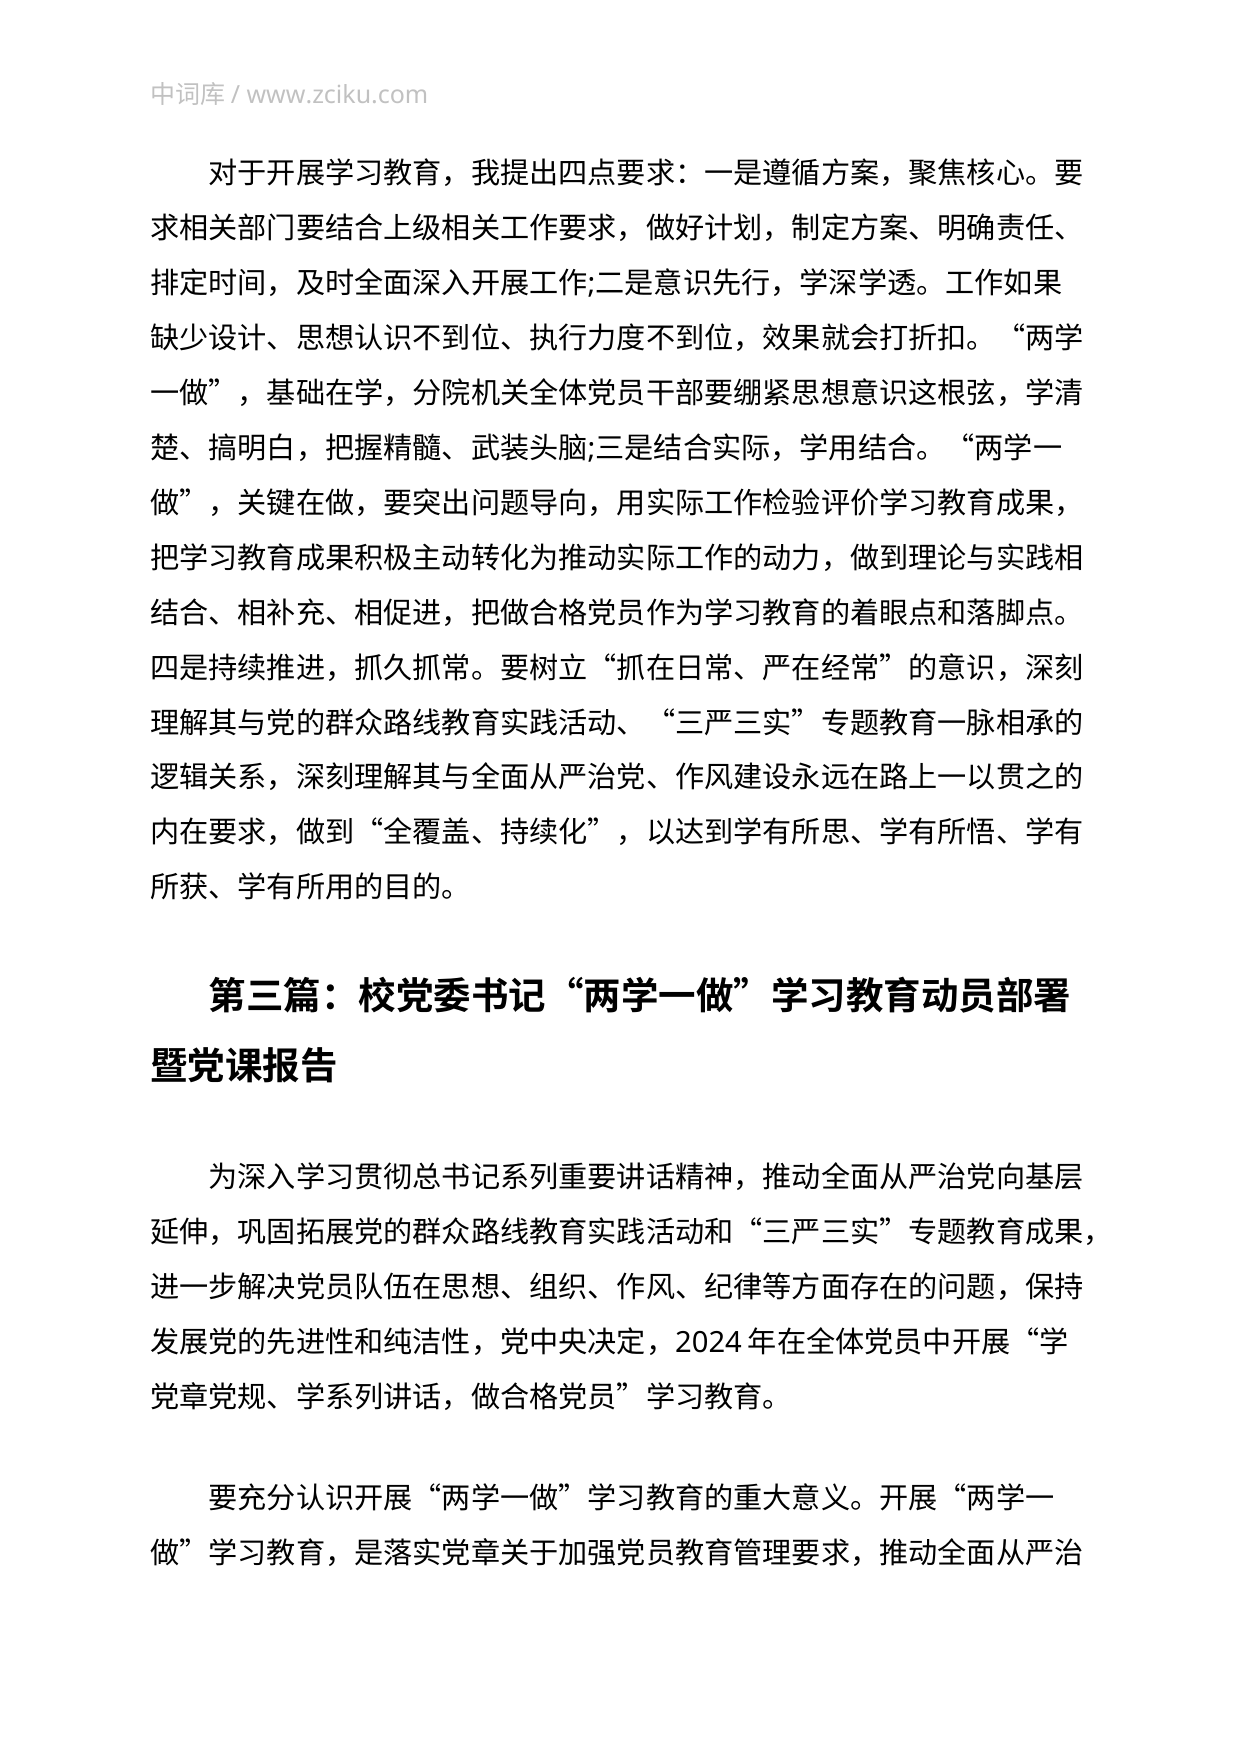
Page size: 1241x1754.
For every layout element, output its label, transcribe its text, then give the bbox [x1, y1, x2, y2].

text 第三篇：校党委书记“两学一做”学习教育动员部署暨党课报告 [150, 966, 1090, 1090]
text 为深入学习贯彻总书记系列重要讲话精神，推动全面从严治党向基层延伸，巩固拓展党的群众路线教育实践活动和“三严三实”专题教育成果，进一步解决党员队伍在思想、组织、作风、纪律等方面存在的问题，保持发展党的先进性和纯洁性，党中央决定，2024年在全体党员中开展“学党章党规、学系列讲话，做合格党员”学习教育。 [150, 1153, 1090, 1416]
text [150, 1475, 1090, 1572]
text 对于开展学习教育，我提出四点要求：一是遵循方案，聚焦核心。要求相关部门要结合上级相关工作要求，做好计划，制定方案、明确责任、排定时间，及时全面深入开展工作;二是意识先行，学深学透。工作如果缺少设计、思想认识不到位、执行力度不到位，效果就会打折扣。“两学一做”，基础在学，分院机关全体党员干部要绷紧思想意识这根弦，学清楚、搞明白，把握精髓、武装头脑;三是结合实际，学用结合。“两学一做”，关键在做，要突出问题导向，用实际工作检验评价学习教育成果，把学习教育成果积极主动转化为推动实际工作的动力，做到理论与实践相结合、相补充、相促进，把做合格党员作为学习教育的着眼点和落脚点。四是持续推进，抓久抓常。要树立“抓在日常、严在经常”的意识，深刻理解其与党的群众路线教育实践活动、“三严三实”专题教育一脉相承的逻辑关系，深刻理解其与全面从严治党、作风建设永远在路上一以贯之的内在要求，做到“全覆盖、持续化”，以达到学有所思、学有所悟、学有所获、学有所用的目的。 [150, 150, 1090, 906]
